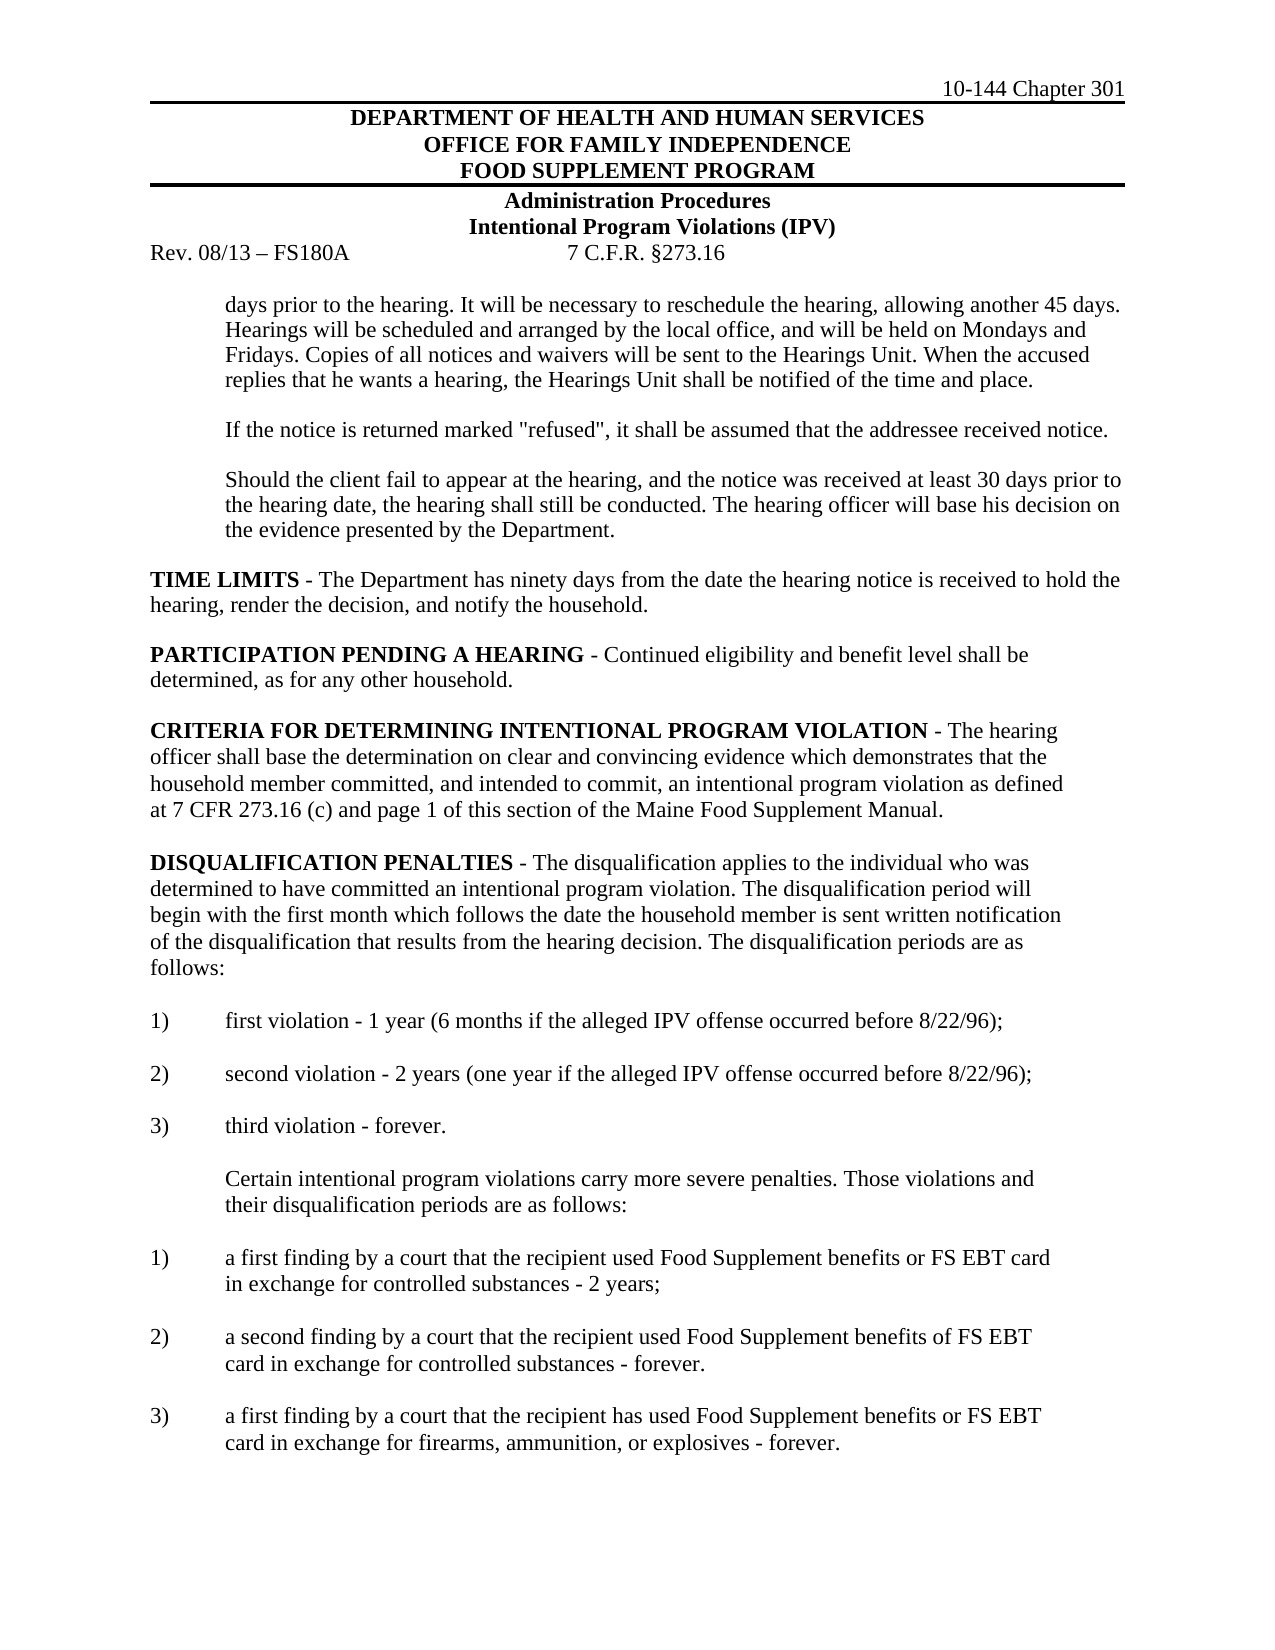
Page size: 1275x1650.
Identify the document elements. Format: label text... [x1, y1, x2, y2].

text Certain intentional program violations carry more severe penalties. Those violations and their disqualification periods are as follows: [225, 1165, 1069, 1218]
text 1) first violation - 1 year (6 months if the alleged IPV offense occurred before 8/22/96); [150, 1007, 1069, 1033]
text 3) a first finding by a court that the recipient has used Food Supplement benefits or FS EBT card in exchange for firearms, ammunition, or explosives - forever. [150, 1402, 1069, 1455]
text 3) third violation - forever. [150, 1112, 1069, 1139]
text DISQUALIFICATION PENALTIES - The disqualification applies to the individual who was determined to have committed an intentional program violation. The disqualification period will begin with the first month which follows the date the household member is sent written notification of the disqualification that results from the hearing decision. The disqualification periods are as follows: [150, 849, 1069, 981]
text Should the client fail to appear at the hearing, and the notice was received at least 30 days prior to the hearing date, the hearing shall still be conducted. The hearing officer will base his decision on the evidence presented by the Department. [225, 467, 1125, 542]
text TIME LIMITS - The Department has ninety days from the date the hearing notice is received to hold the hearing, render the decision, and notify the household. [150, 567, 1125, 617]
text 2) a second finding by a court that the recipient used Food Supplement benefits of FS EBT card in exchange for controlled substances - forever. [150, 1323, 1069, 1376]
text CRITERIA FOR DETERMINING INTENTIONAL PROGRAM VIOLATION - The hearing officer shall base the determination on clear and convincing evidence which demonstrates that the household member committed, and intended to commit, an intentional program violation as defined at 7 CFR 273.16 (c) and page 1 of this section of the Maine Food Supplement Manual. [150, 717, 1069, 822]
text 2) second violation - 2 years (one year if the alleged IPV offense occurred before 8/22/96); [150, 1060, 1069, 1086]
text 1) a first finding by a court that the recipient used Food Supplement benefits or FS EBT card in exchange for controlled substances - 2 years; [150, 1244, 1069, 1297]
text If the notice is returned marked "refused", it shall be assumed that the addressee received notice. [225, 417, 1125, 442]
text PARTICIPATION PENDING A HEARING - Continued eligibility and benefit level shall be determined, as for any other household. [150, 642, 1125, 692]
text days prior to the hearing. It will be necessary to reschedule the hearing, allowing another 45 days. Hearings will be scheduled and arranged by the local office, and will be held on Mondays and Fridays. Copies of all notices and waivers will be sent to the Hearings Unit. When the accused replies that he wants a hearing, the Hearings Unit shall be notified of the time and place. [225, 292, 1125, 392]
